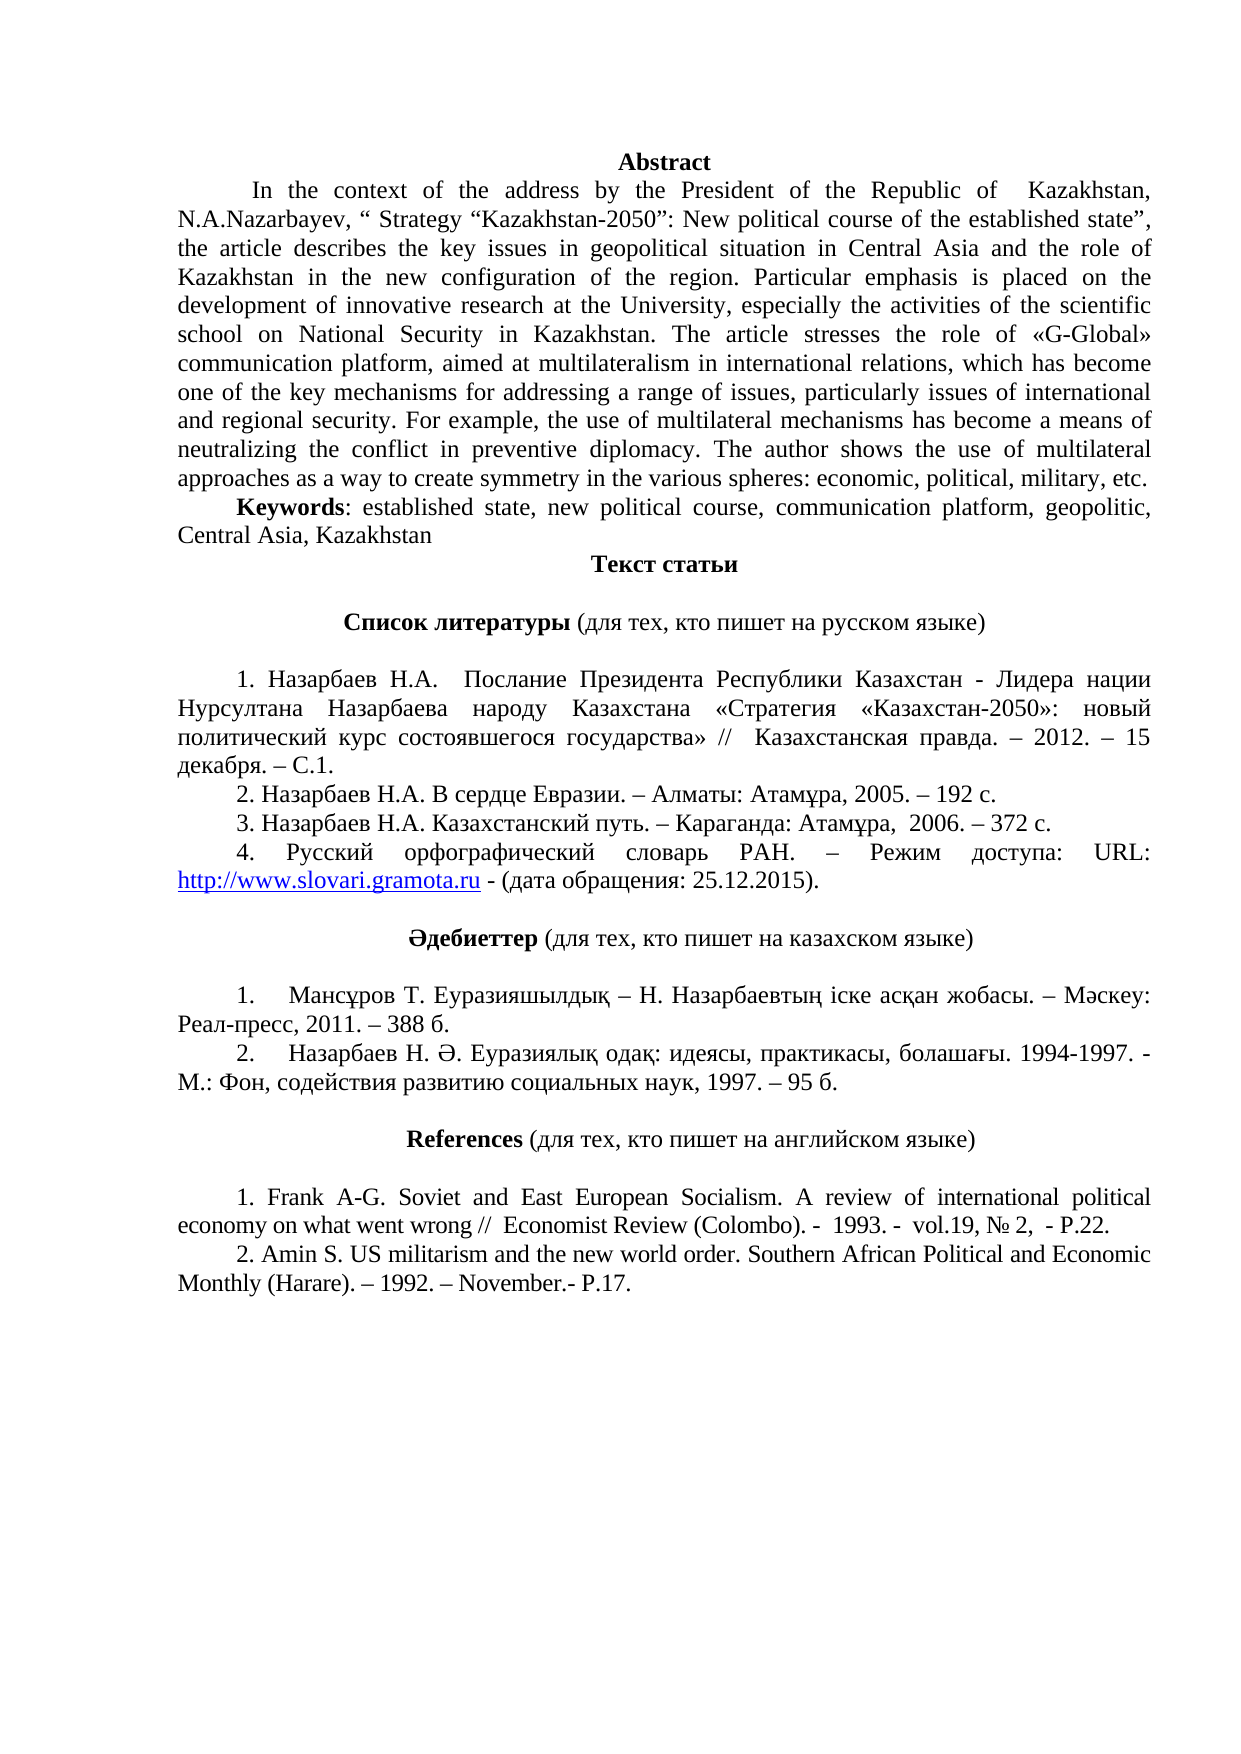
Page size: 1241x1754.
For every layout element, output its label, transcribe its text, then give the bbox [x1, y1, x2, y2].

list Әдебиеттер (для тех, кто пишет на казахском языке) [177, 923, 1152, 952]
text 4. Русский орфографический словарь РАН. – Режим доступа: URL: http://www.slovari.gramota.ru - (дата обращения: 25.12.2015). [177, 837, 1152, 894]
text 3. Назарбаев Н.А. Казахстанский путь. – Караганда: Атамұра, 2006. – 372 с. [177, 808, 1152, 837]
subtitle 1. Назарбаев Н.А. Послание Президента Республики Казахстан - Лидера нации Нурсултана Назарбаева народу Казахстана «Стратегия «Казахстан-2050»: новый политический курс состоявшегося государства» // Казахстанская правда. – 2012. – 15 декабря. – С.1. [177, 664, 1152, 779]
text 2. Amin S. US militarism and the new world order. Southern African Political and Economic Monthly (Harare). – 1992. – November.- Р.17. [177, 1239, 1152, 1297]
text Keywords: established state, new political course, communication platform, geopolitic, Central Asia, Kazakhstan [177, 492, 1152, 549]
text In the context of the address by the President of the Republic of Kazakhstan, N.A.Nazarbayev, “ Strategy “Kazakhstan-2050”: New political course of the established state”, the article describes the key issues in geopolitical situation in Central Asia and the role of Kazakhstan in the new configuration of the region. Particular emphasis is placed on the development of innovative research at the University, especially the activities of the scientific school on National Security in Kazakhstan. The article stresses the role of «G-Global» communication platform, aimed at multilateralism in international relations, which has become one of the key mechanisms for addressing a range of issues, particularly issues of international and regional security. For example, the use of multilateral mechanisms has become a means of neutralizing the conflict in preventive diplomacy. The author shows the use of multilateral approaches as a way to create symmetry in the various spheres: economic, political, military, etc. [177, 176, 1152, 492]
text 1. Frank A-G. Soviet and East European Socialism. A review of international political economy on what went wrong // Economist Review (Colombo). - 1993. - vol.19, № 2, - Р.22. [177, 1182, 1152, 1239]
text Список литературы (для тех, кто пишет на русском языке) [177, 607, 1152, 636]
text Текст статьи [177, 549, 1152, 578]
text 1. Мансұров Т. Еуразияшылдық – Н. Назарбаевтың іске асқан жобасы. – Мәскеу: Реал-пресс, 2011. – 388 б. [177, 981, 1152, 1038]
list References (для тех, кто пишет на английском языке) [177, 1124, 1152, 1153]
text 2. Назарбаев Н. Ә. Еуразиялық одақ: идеясы, практикасы, болашағы. 1994-1997. -М.: Фон, содействия развитию социальных наук, 1997. – 95 б. [177, 1038, 1152, 1096]
text Abstract [177, 147, 1152, 176]
text 2. Назарбаев Н.А. В сердце Евразии. – Алматы: Атамұра, 2005. – 192 с. [177, 779, 1152, 808]
